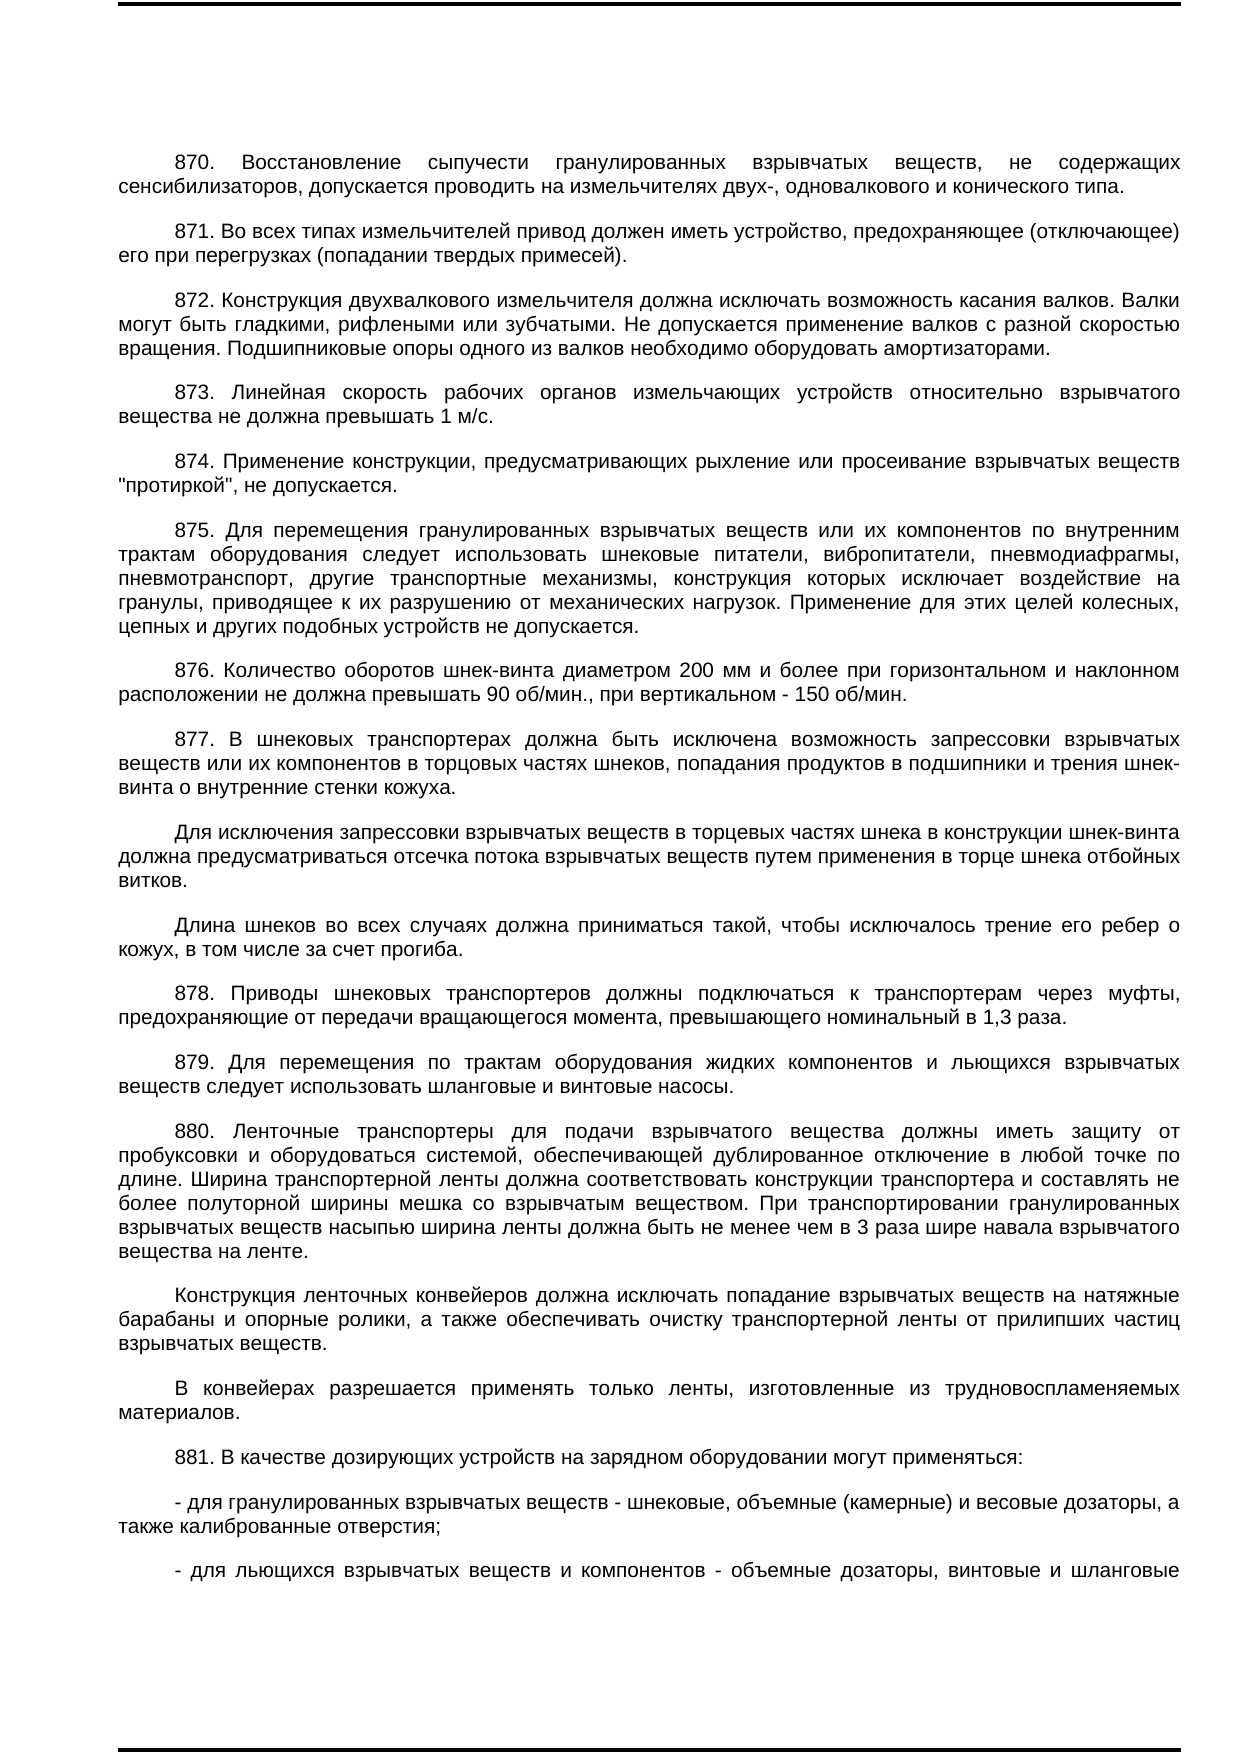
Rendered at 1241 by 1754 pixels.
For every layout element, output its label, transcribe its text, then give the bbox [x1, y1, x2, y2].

text 881. В качестве дозирующих устройств на зарядном оборудовании могут применяться: [118, 1445, 1181, 1469]
text - для гранулированных взрывчатых веществ - шнековые, объемные (камерные) и весовые дозаторы, а также калиброванные отверстия; [118, 1489, 1181, 1537]
text Конструкция ленточных конвейеров должна исключать попадание взрывчатых веществ на натяжные барабаны и опорные ролики, а также обеспечивать очистку транспортерной ленты от прилипших частиц взрывчатых веществ. [118, 1283, 1181, 1355]
text 872. Конструкция двухвалкового измельчителя должна исключать возможность касания валков. Валки могут быть гладкими, рифлеными или зубчатыми. Не допускается применение валков с разной скоростью вращения. Подшипниковые опоры одного из валков необходимо оборудовать амортизаторами. [118, 287, 1181, 359]
text 871. Во всех типах измельчителей привод должен иметь устройство, предохраняющее (отключающее) его при перегрузках (попадании твердых примесей). [118, 219, 1181, 267]
text 880. Ленточные транспортеры для подачи взрывчатого вещества должны иметь защиту от пробуксовки и оборудоваться системой, обеспечивающей дублированное отключение в любой точке по длине. Ширина транспортерной ленты должна соответствовать конструкции транспортера и составлять не более полуторной ширины мешка со взрывчатым веществом. При транспортировании гранулированных взрывчатых веществ насыпью ширина ленты должна быть не менее чем в 3 раза шире навала взрывчатого вещества на ленте. [118, 1119, 1181, 1262]
text 876. Количество оборотов шнек-винта диаметром 200 мм и более при горизонтальном и наклонном расположении не должна превышать 90 об/мин., при вертикальном - 150 об/мин. [118, 658, 1181, 706]
text 873. Линейная скорость рабочих органов измельчающих устройств относительно взрывчатого вещества не должна превышать 1 м/с. [118, 380, 1181, 428]
text 870. Восстановление сыпучести гранулированных взрывчатых веществ, не содержащих сенсибилизаторов, допускается проводить на измельчителях двух-, одновалкового и конического типа. [118, 150, 1181, 198]
text 879. Для перемещения по трактам оборудования жидких компонентов и льющихся взрывчатых веществ следует использовать шланговые и винтовые насосы. [118, 1050, 1181, 1098]
text 878. Приводы шнековых транспортеров должны подключаться к транспортерам через муфты, предохраняющие от передачи вращающегося момента, превышающего номинальный в 1,3 раза. [118, 981, 1181, 1029]
text 875. Для перемещения гранулированных взрывчатых веществ или их компонентов по внутренним трактам оборудования следует использовать шнековые питатели, вибропитатели, пневмодиафрагмы, пневмотранспорт, другие транспортные механизмы, конструкция которых исключает воздействие на гранулы, приводящее к их разрушению от механических нагрузок. Применение для этих целей колесных, цепных и других подобных устройств не допускается. [118, 518, 1181, 637]
text Длина шнеков во всех случаях должна приниматься такой, чтобы исключалось трение его ребер о кожух, в том числе за счет прогиба. [118, 912, 1181, 960]
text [118, 1558, 1181, 1582]
text 874. Применение конструкции, предусматривающих рыхление или просеивание взрывчатых веществ "протиркой", не допускается. [118, 449, 1181, 497]
text Для исключения запрессовки взрывчатых веществ в торцевых частях шнека в конструкции шнек-винта должна предусматриваться отсечка потока взрывчатых веществ путем применения в торце шнека отбойных витков. [118, 820, 1181, 892]
text 877. В шнековых транспортерах должна быть исключена возможность запрессовки взрывчатых веществ или их компонентов в торцовых частях шнеков, попадания продуктов в подшипники и трения шнек-винта о внутренние стенки кожуха. [118, 727, 1181, 799]
text В конвейерах разрешается применять только ленты, изготовленные из трудновоспламеняемых материалов. [118, 1376, 1181, 1424]
